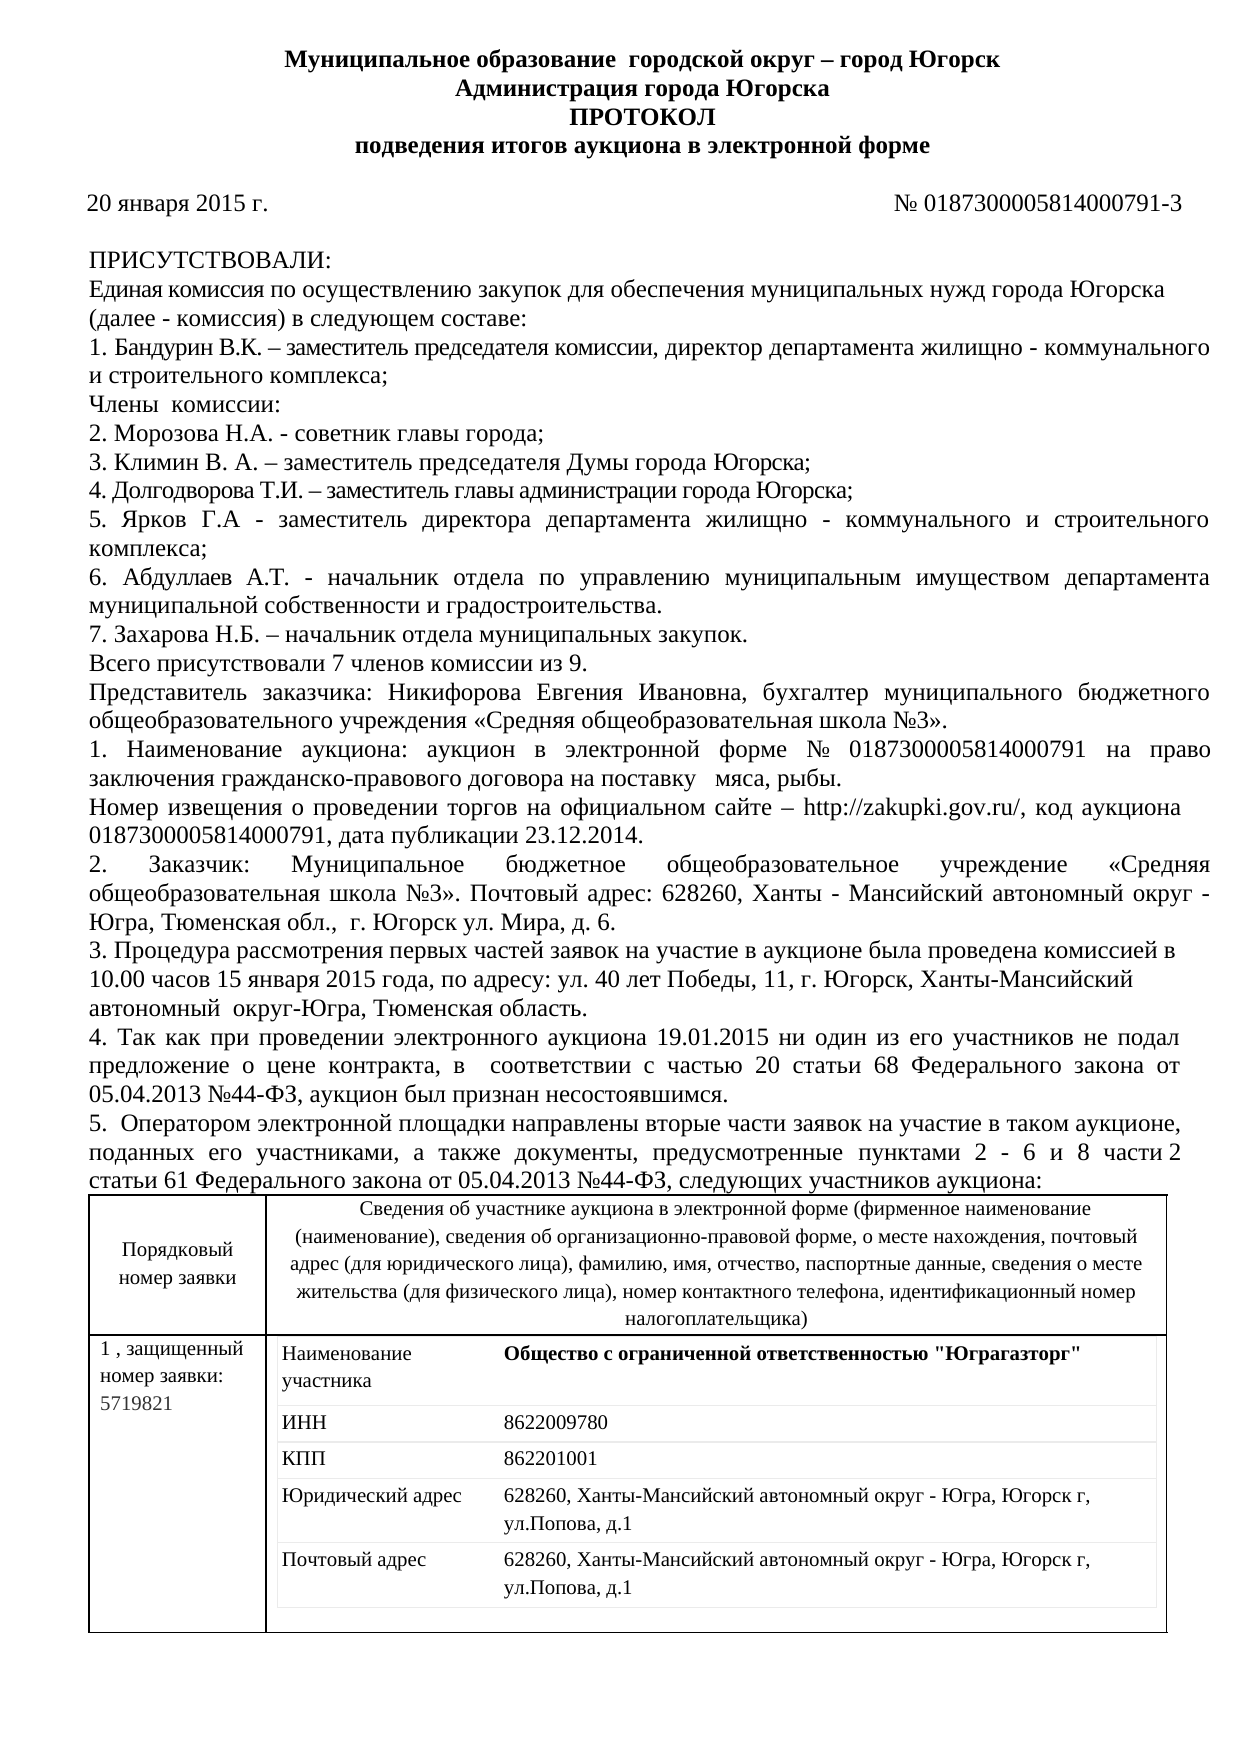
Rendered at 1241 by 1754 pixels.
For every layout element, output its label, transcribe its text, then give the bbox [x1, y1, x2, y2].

text подведения итогов аукциона в электронной форме [103, 131, 1181, 159]
table_header Сведения об участнике аукциона в электронной форме (фирменное наименование (наименование), сведения об организационно-правовой форме, о месте нахождения, почтовый адрес (для юридического лица), фамилию, имя, отчество, паспортные данные, сведения о месте жительства (для физического лица), номер контактного телефона, идентификационный номер налогоплательщика) [267, 1196, 1166, 1334]
table_header Порядковый номер заявки [90, 1196, 265, 1334]
text 1. Бандурин В.К. – заместитель председателя комиссии, директор департамента жилищно - коммунального и строительного комплекса; [89, 332, 1211, 389]
text 5. Ярков Г.А - заместитель директора департамента жилищно - коммунального и строительного комплекса; [89, 504, 1211, 562]
text 2. Морозова Н.А. - советник главы города; [89, 418, 1211, 447]
text 3. Климин В. А. – заместитель председателя Думы города Югорска; [89, 447, 1211, 476]
text 5. Оператором электронной площадки направлены вторые части заявок на участие в таком аукционе, поданных его участниками, а также документы, предусмотренные пунктами 2 - 6 и 8 части 2 статьи 61 Федерального закона от 05.04.2013 №44-ФЗ, следующих участников аукциона: [89, 1108, 1181, 1194]
text 20 января 2015 г. № 0187300005814000791-3 [74, 188, 1226, 217]
text Члены комиссии: [89, 389, 1211, 418]
text 2. Заказчик: Муниципальное бюджетное общеобразовательное учреждение «Средняя общеобразовательная школа №3». Почтовый адрес: 628260, Ханты - Мансийский автономный округ - Югра, Тюменская обл., г. Югорск ул. Мира, д. 6. [89, 849, 1211, 936]
text ПРИСУТСТВОВАЛИ: [89, 246, 1181, 274]
text ПРОТОКОЛ [103, 102, 1181, 131]
text Номер извещения о проведении торгов на официальном сайте – http://zakupki.gov.ru/, код аукциона 0187300005814000791, дата публикации 23.12.2014. [89, 792, 1181, 849]
table_cell [267, 1336, 1166, 1632]
text 1. Наименование аукциона: аукцион в электронной форме № 0187300005814000791 на право заключения гражданско-правового договора на поставку мяса, рыбы. [89, 734, 1211, 792]
text 6. Абдуллаев А.Т. - начальник отдела по управлению муниципальным имуществом департамента муниципальной собственности и градостроительства. [89, 562, 1211, 619]
text 4. Так как при проведении электронного аукциона 19.01.2015 ни один из его участников не подал предложение о цене контракта, в соответствии с частью 20 статьи 68 Федерального закона от 05.04.2013 №44-ФЗ, аукцион был признан несостоявшимся. [89, 1022, 1181, 1108]
table_cell 1 , защищенный номер заявки: 5719821 [90, 1336, 265, 1632]
text Муниципальное образование городской округ – город Югорск [103, 44, 1181, 73]
text Представитель заказчика: Никифорова Евгения Ивановна, бухгалтер муниципального бюджетного общеобразовательного учреждения «Средняя общеобразовательная школа №3». [89, 677, 1211, 734]
text Единая комиссия по осуществлению закупок для обеспечения муниципальных нужд города Югорска (далее - комиссия) в следующем составе: [89, 274, 1181, 332]
text Администрация города Югорска [103, 73, 1181, 102]
text 3. Процедура рассмотрения первых частей заявок на участие в аукционе была проведена комиссией в 10.00 часов 15 января 2015 года, по адресу: ул. 40 лет Победы, 11, г. Югорск, Ханты-Мансийский автономный округ-Югра, Тюменская область. [89, 936, 1211, 1022]
text 7. Захарова Н.Б. – начальник отдела муниципальных закупок. [89, 619, 1211, 648]
text Всего присутствовали 7 членов комиссии из 9. [89, 648, 1211, 677]
text 4. Долгодворова Т.И. – заместитель главы администрации города Югорска; [89, 476, 1211, 504]
